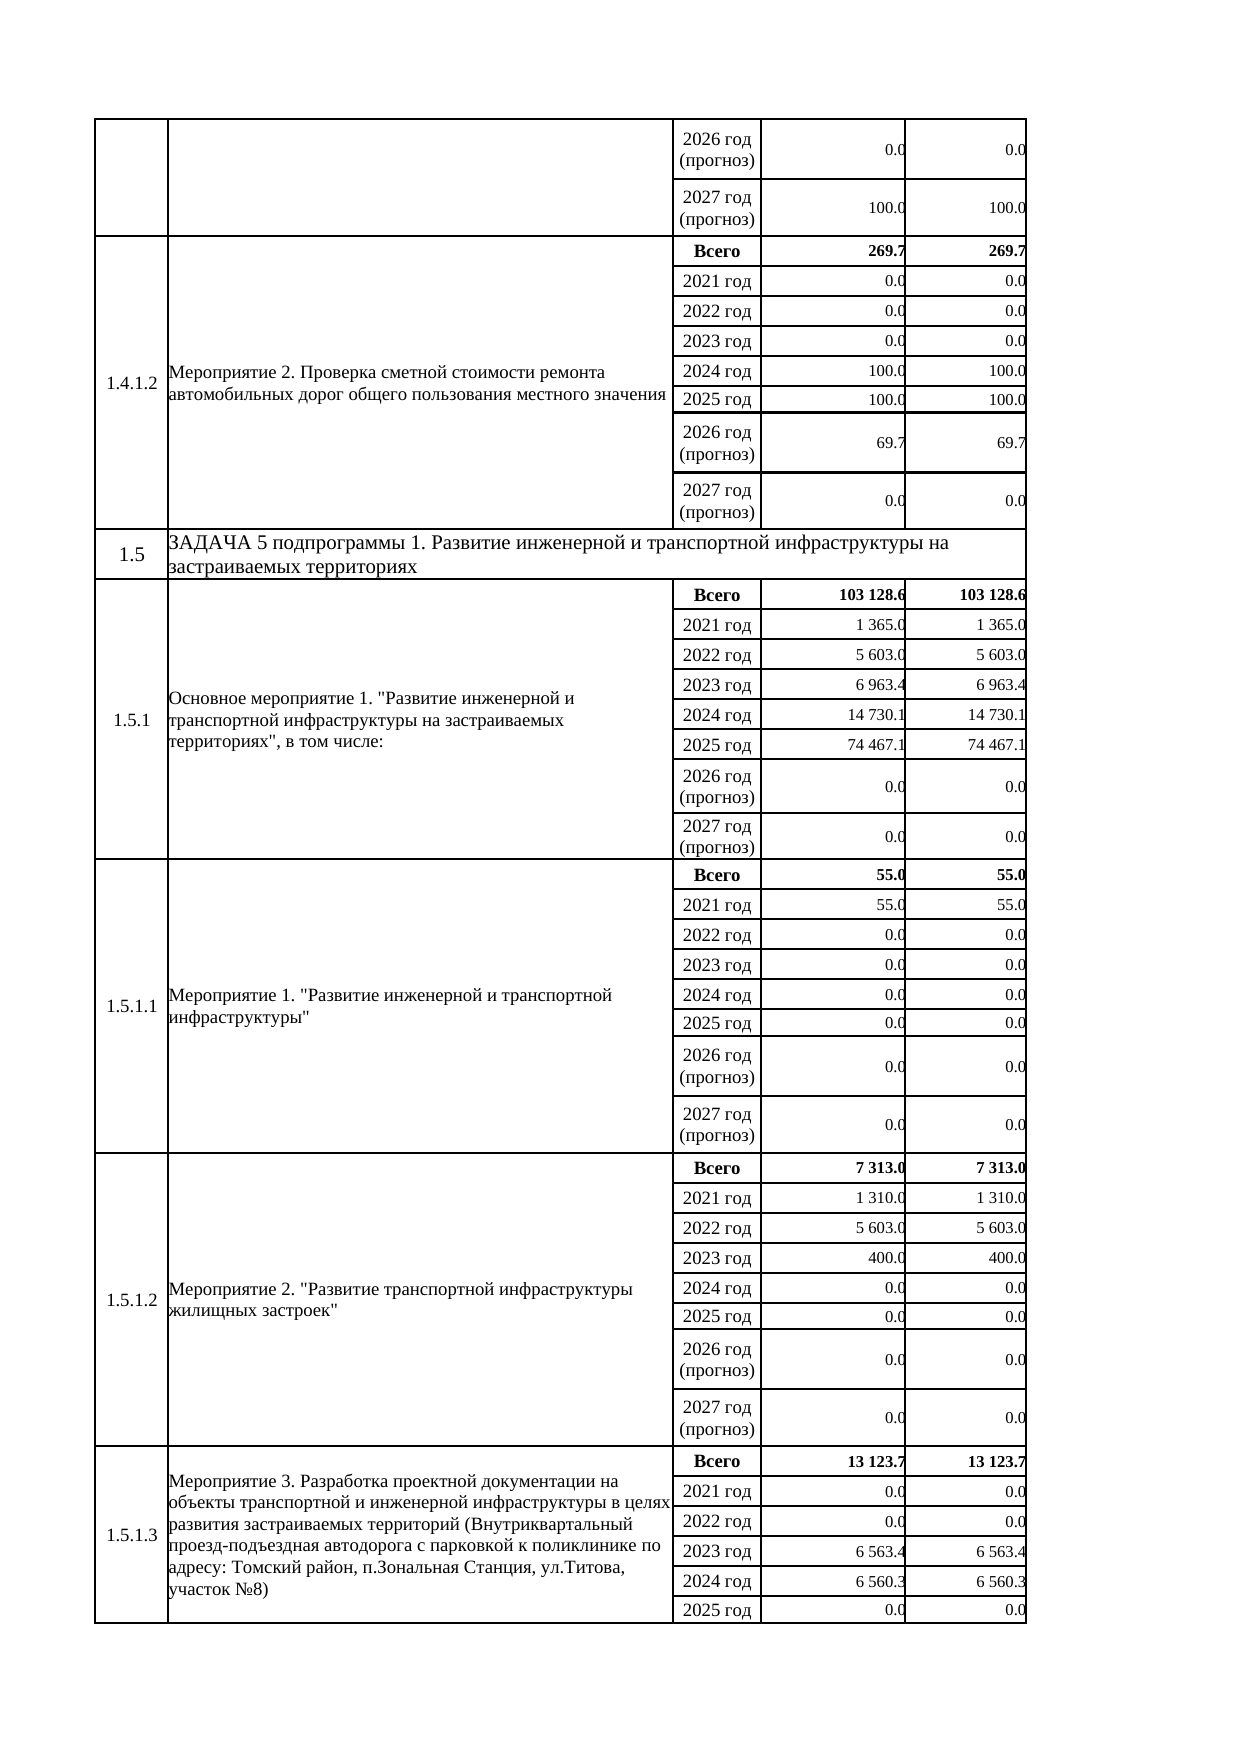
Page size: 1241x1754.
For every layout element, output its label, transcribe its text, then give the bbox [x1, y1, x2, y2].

table_cell 100.0 [762, 180, 904, 235]
table_cell 2026 год (прогноз) [674, 1330, 760, 1388]
table_cell 2026 год (прогноз) [674, 1037, 760, 1095]
table_cell 0.0 [906, 1390, 1025, 1445]
table_cell 100.0 [906, 180, 1025, 235]
table_cell 2022 год [674, 297, 760, 325]
table_cell Мероприятие 1. "Развитие инженерной и транспортной инфраструктуры" [169, 860, 672, 1152]
table_cell 7 313.0 [762, 1154, 904, 1182]
table_cell ЗАДАЧА 5 подпрограммы 1. Развитие инженерной и транспортной инфраструктуры на застраиваемых территориях [169, 530, 1025, 578]
table_cell Всего [674, 860, 760, 888]
table_cell 2022 год [674, 1507, 760, 1535]
table_cell 1 310.0 [906, 1184, 1025, 1212]
table_cell 0.0 [762, 1097, 904, 1152]
table_cell 2026 год (прогноз) [674, 760, 760, 812]
table_cell 2024 год [674, 357, 760, 385]
table_cell 1 310.0 [762, 1184, 904, 1212]
table_cell 0.0 [906, 267, 1025, 295]
table_cell 6 563.4 [906, 1537, 1025, 1565]
table_cell 2024 год [674, 1567, 760, 1595]
table_cell 2024 год [674, 1274, 760, 1302]
table_cell 55.0 [906, 860, 1025, 888]
table_cell 0.0 [906, 1507, 1025, 1535]
table_cell 2021 год [674, 267, 760, 295]
table_cell 0.0 [906, 474, 1025, 528]
table_cell 6 963.4 [906, 670, 1025, 698]
table_cell 69.7 [906, 414, 1025, 471]
table_cell Всего [674, 1154, 760, 1182]
table_cell 7 313.0 [906, 1154, 1025, 1182]
table_cell 0.0 [762, 920, 904, 948]
table_cell Всего [674, 237, 760, 265]
table_cell 5 603.0 [762, 1214, 904, 1242]
table_cell 0.0 [762, 327, 904, 355]
table_cell 0.0 [762, 980, 904, 1008]
table_cell 1.4.1.2 [96, 237, 167, 528]
table_cell 1.5 [96, 530, 167, 578]
table_cell 0.0 [762, 1507, 904, 1535]
table_cell 100.0 [762, 387, 904, 411]
table_cell 100.0 [762, 357, 904, 385]
table_cell 1 365.0 [906, 610, 1025, 638]
table_cell 0.0 [762, 1274, 904, 1302]
table_cell 13 123.7 [762, 1447, 904, 1475]
table_cell 0.0 [906, 1037, 1025, 1095]
table_cell 0.0 [906, 1477, 1025, 1505]
table_cell 0.0 [906, 1274, 1025, 1302]
table_cell 0.0 [762, 297, 904, 325]
table_cell 2021 год [674, 890, 760, 918]
table_cell 0.0 [906, 1330, 1025, 1388]
table_cell Всего [674, 580, 760, 608]
table_cell 6 563.4 [762, 1537, 904, 1565]
table_cell 269.7 [762, 237, 904, 265]
table_cell 55.0 [762, 890, 904, 918]
table_cell 400.0 [906, 1244, 1025, 1272]
table_cell 1.5.1.2 [96, 1154, 167, 1445]
table_cell 100.0 [906, 387, 1025, 411]
table_cell 2026 год (прогноз) [674, 414, 760, 471]
table_cell 0.0 [906, 920, 1025, 948]
table_cell 2023 год [674, 950, 760, 978]
table_cell 2024 год [674, 980, 760, 1008]
table_cell 0.0 [906, 1097, 1025, 1152]
table_cell Мероприятие 3. Разработка проектной документации на объекты транспортной и инженерной инфраструктуры в целях развития застраиваемых территорий (Внутриквартальный проезд-подъездная автодорога с парковкой к поликлинике по адресу: Томский район, п.Зональная Станция, ул.Титова, участок №8) [169, 1447, 672, 1622]
table_cell 0.0 [906, 950, 1025, 978]
table_cell 2027 год (прогноз) [674, 474, 760, 528]
table_cell 0.0 [906, 297, 1025, 325]
table_cell 0.0 [906, 980, 1025, 1008]
table_cell 14 730.1 [906, 700, 1025, 728]
table_cell 1.5.1 [96, 580, 167, 858]
table_cell 55.0 [906, 890, 1025, 918]
table_cell 0.0 [762, 267, 904, 295]
table_cell 2027 год (прогноз) [674, 180, 760, 235]
table_cell 0.0 [762, 950, 904, 978]
table_cell 0.0 [762, 474, 904, 528]
table_cell 2025 год [674, 1304, 760, 1328]
table_cell 0.0 [762, 1330, 904, 1388]
table_cell 2022 год [674, 1214, 760, 1242]
table_cell 0.0 [762, 1477, 904, 1505]
table_cell Мероприятие 2. "Развитие транспортной инфраструктуры жилищных застроек" [169, 1154, 672, 1445]
table_cell 1 365.0 [762, 610, 904, 638]
table_cell 1.5.1.3 [96, 1447, 167, 1622]
table_cell 2025 год [674, 387, 760, 411]
table_cell 69.7 [762, 414, 904, 471]
table_cell 2023 год [674, 327, 760, 355]
table_cell 2027 год (прогноз) [674, 1097, 760, 1152]
table_cell 6 560.3 [762, 1567, 904, 1595]
table_cell 0.0 [906, 814, 1025, 858]
table_cell 2022 год [674, 640, 760, 668]
table_cell 0.0 [762, 120, 904, 178]
table_cell 5 603.0 [906, 640, 1025, 668]
table_cell 0.0 [906, 1010, 1025, 1035]
table_cell 0.0 [762, 1390, 904, 1445]
table_cell 0.0 [762, 1304, 904, 1328]
table_cell 0.0 [762, 1037, 904, 1095]
table_cell 100.0 [906, 357, 1025, 385]
table_cell 5 603.0 [762, 640, 904, 668]
table_cell 74 467.1 [906, 730, 1025, 758]
table_cell 400.0 [762, 1244, 904, 1272]
table_cell 2025 год [674, 1010, 760, 1035]
table_cell 6 963.4 [762, 670, 904, 698]
table_cell Всего [674, 1447, 760, 1475]
table_cell 6 560.3 [906, 1567, 1025, 1595]
table_cell 2024 год [674, 700, 760, 728]
table_cell 1.5.1.1 [96, 860, 167, 1152]
table_cell Основное мероприятие 1. "Развитие инженерной и транспортной инфраструктуры на застраиваемых территориях", в том числе: [169, 580, 672, 858]
table_cell 0.0 [906, 1304, 1025, 1328]
table_cell 2021 год [674, 1184, 760, 1212]
table_cell 2021 год [674, 610, 760, 638]
table_cell 2023 год [674, 1537, 760, 1565]
table_cell 5 603.0 [906, 1214, 1025, 1242]
table_cell 0.0 [762, 1597, 904, 1622]
table_cell 103 128.6 [762, 580, 904, 608]
table_cell 0.0 [762, 760, 904, 812]
table_cell 0.0 [762, 1010, 904, 1035]
table_cell 2025 год [674, 1597, 760, 1622]
table_cell 2023 год [674, 1244, 760, 1272]
table_cell 2021 год [674, 1477, 760, 1505]
table_cell 74 467.1 [762, 730, 904, 758]
table_cell 2023 год [674, 670, 760, 698]
table_cell 0.0 [906, 1597, 1025, 1622]
table_cell 103 128.6 [906, 580, 1025, 608]
table_cell 13 123.7 [906, 1447, 1025, 1475]
table_cell 55.0 [762, 860, 904, 888]
table_cell 2027 год (прогноз) [674, 1390, 760, 1445]
table_cell 14 730.1 [762, 700, 904, 728]
table_cell 2027 год (прогноз) [674, 814, 760, 858]
table_cell 2026 год (прогноз) [674, 120, 760, 178]
table_cell 0.0 [906, 327, 1025, 355]
table_cell 2025 год [674, 730, 760, 758]
table_cell 269.7 [906, 237, 1025, 265]
table_cell 0.0 [762, 814, 904, 858]
table_cell 0.0 [906, 760, 1025, 812]
table_cell Мероприятие 2. Проверка сметной стоимости ремонта автомобильных дорог общего пользования местного значения [169, 237, 672, 528]
table_cell 0.0 [906, 120, 1025, 178]
table_cell 2022 год [674, 920, 760, 948]
